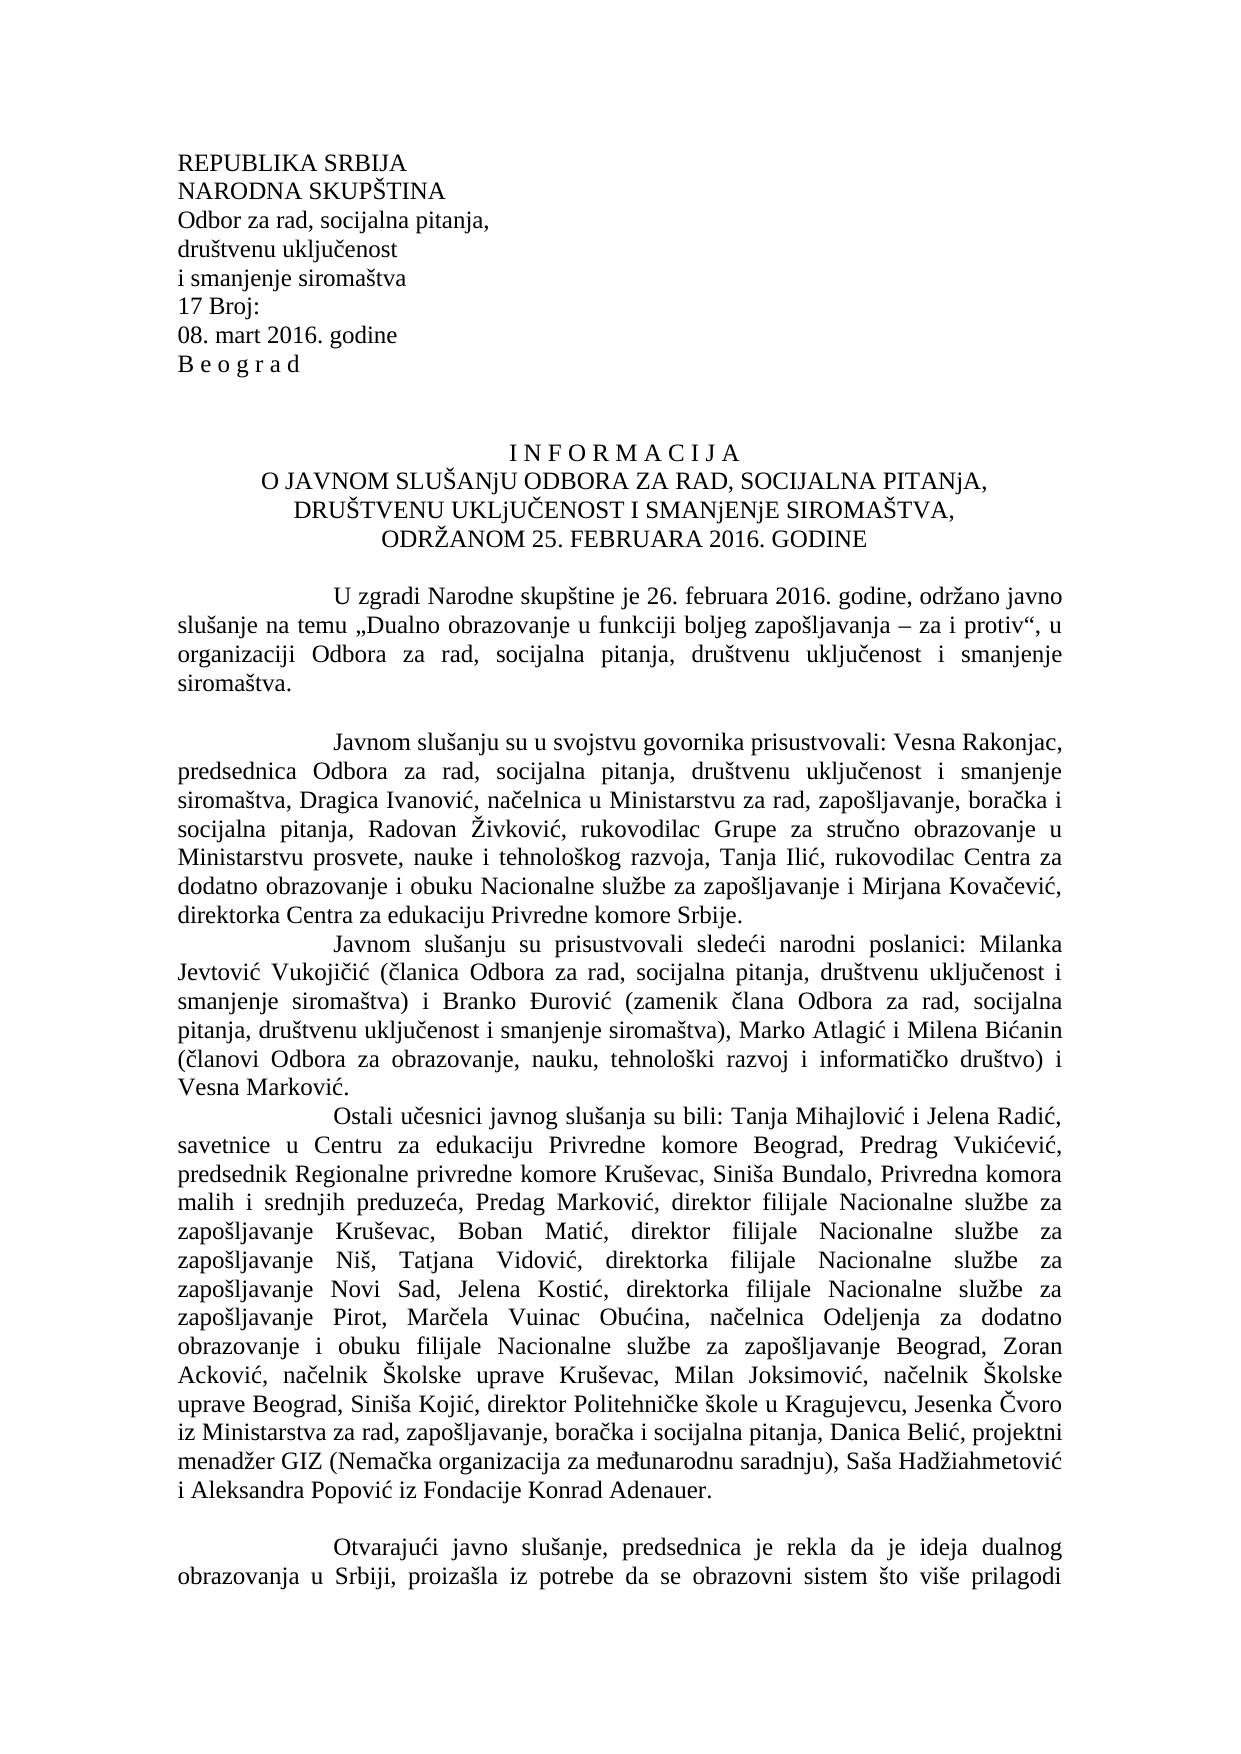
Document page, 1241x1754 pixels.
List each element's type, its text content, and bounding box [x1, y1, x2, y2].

text Javnom slušanju su prisustvovali sledeći narodni poslanici: Milanka Jevtović Vukojičić (članica Odbora za rad, socijalna pitanja, društvenu uključenost i smanjenje siromaštva) i Branko Đurović (zamenik člana Odbora za rad, socijalna pitanja, društvenu uključenost i smanjenje siromaštva), Marko Atlagić i Milena Bićanin (članovi Odbora za obrazovanje, nauku, tehnološki razvoj i informatičko društvo) i Vesna Marković. [177, 929, 1063, 1101]
text REPUBLIKA SRBIJA [177, 148, 1063, 176]
text 08. mart 2016. godine [177, 320, 1063, 349]
text Ostali učesnici javnog slušanja su bili: Tanja Mihajlović i Jelena Radić, savetnice u Centru za edukaciju Privredne komore Beograd, Predrag Vukićević, predsednik Regionalne privredne komore Kruševac, Siniša Bundalo, Privredna komora malih i srednjih preduzeća, Predag Marković, direktor filijale Nacionalne službe za zapošljavanje Kruševac, Boban Matić, direktor filijale Nacionalne službe za zapošljavanje Niš, Tatjana Vidović, direktorka filijale Nacionalne službe za zapošljavanje Novi Sad, Jelena Kostić, direktorka filijale Nacionalne službe za zapošljavanje Pirot, Marčela Vuinac Obućina, načelnica Odeljenja za dodatno obrazovanje i obuku filijale Nacionalne službe za zapošljavanje Beograd, Zoran Acković, načelnik Školske uprave Kruševac, Milan Joksimović, načelnik Školske uprave Beograd, Siniša Kojić, direktor Politehničke škole u Kragujevcu, Jesenka Čvoro iz Ministarstva za rad, zapošljavanje, boračka i socijalna pitanja, Danica Belić, projektni menadžer GIZ (Nemačka organizacija za međunarodnu saradnju), Saša Hadžiahmetović i Aleksandra Popović iz Fondacije Konrad Adenauer. [177, 1101, 1063, 1504]
text i smanjenje siromaštva [177, 263, 1063, 291]
text NARODNA SKUPŠTINA [177, 176, 1063, 205]
text DRUŠTVENU UKLjUČENOST I SMANjENjE SIROMAŠTVA, [177, 495, 1071, 524]
text Odbor za rad, socijalna pitanja, [177, 205, 1063, 234]
text O JAVNOM SLUŠANjU ODBORA ZA RAD, SOCIJALNA PITANjA, [177, 466, 1071, 495]
text I N F O R M A C I J A [177, 438, 1071, 466]
text B e o g r a d [177, 349, 1063, 378]
text društvenu uključenost [177, 234, 1063, 263]
text U zgradi Narodne skupštine je 26. februara 2016. godine, održano javno slušanje na temu „Dualno obrazovanje u funkciji boljeg zapošljavanja – za i protiv“, u organizaciji Odbora za rad, socijalna pitanja, društvenu uključenost i smanjenje siromaštva. [177, 581, 1063, 696]
text Javnom slušanju su u svojstvu govornika prisustvovali: Vesna Rakonjac, predsednica Odbora za rad, socijalna pitanja, društvenu uključenost i smanjenje siromaštva, Dragica Ivanović, načelnica u Ministarstvu za rad, zapošljavanje, boračka i socijalna pitanja, Radovan Živković, rukovodilac Grupe za stručno obrazovanje u Ministarstvu prosvete, nauke i tehnološkog razvoja, Tanja Ilić, rukovodilac Centra za dodatno obrazovanje i obuku Nacionalne službe za zapošljavanje i Mirjana Kovačević, direktorka Centra za edukaciju Privredne komore Srbije. [177, 727, 1063, 929]
text ODRŽANOM 25. FEBRUARA 2016. GODINE [177, 524, 1071, 553]
text 17 Broj: [177, 291, 1063, 320]
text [177, 1532, 1063, 1590]
